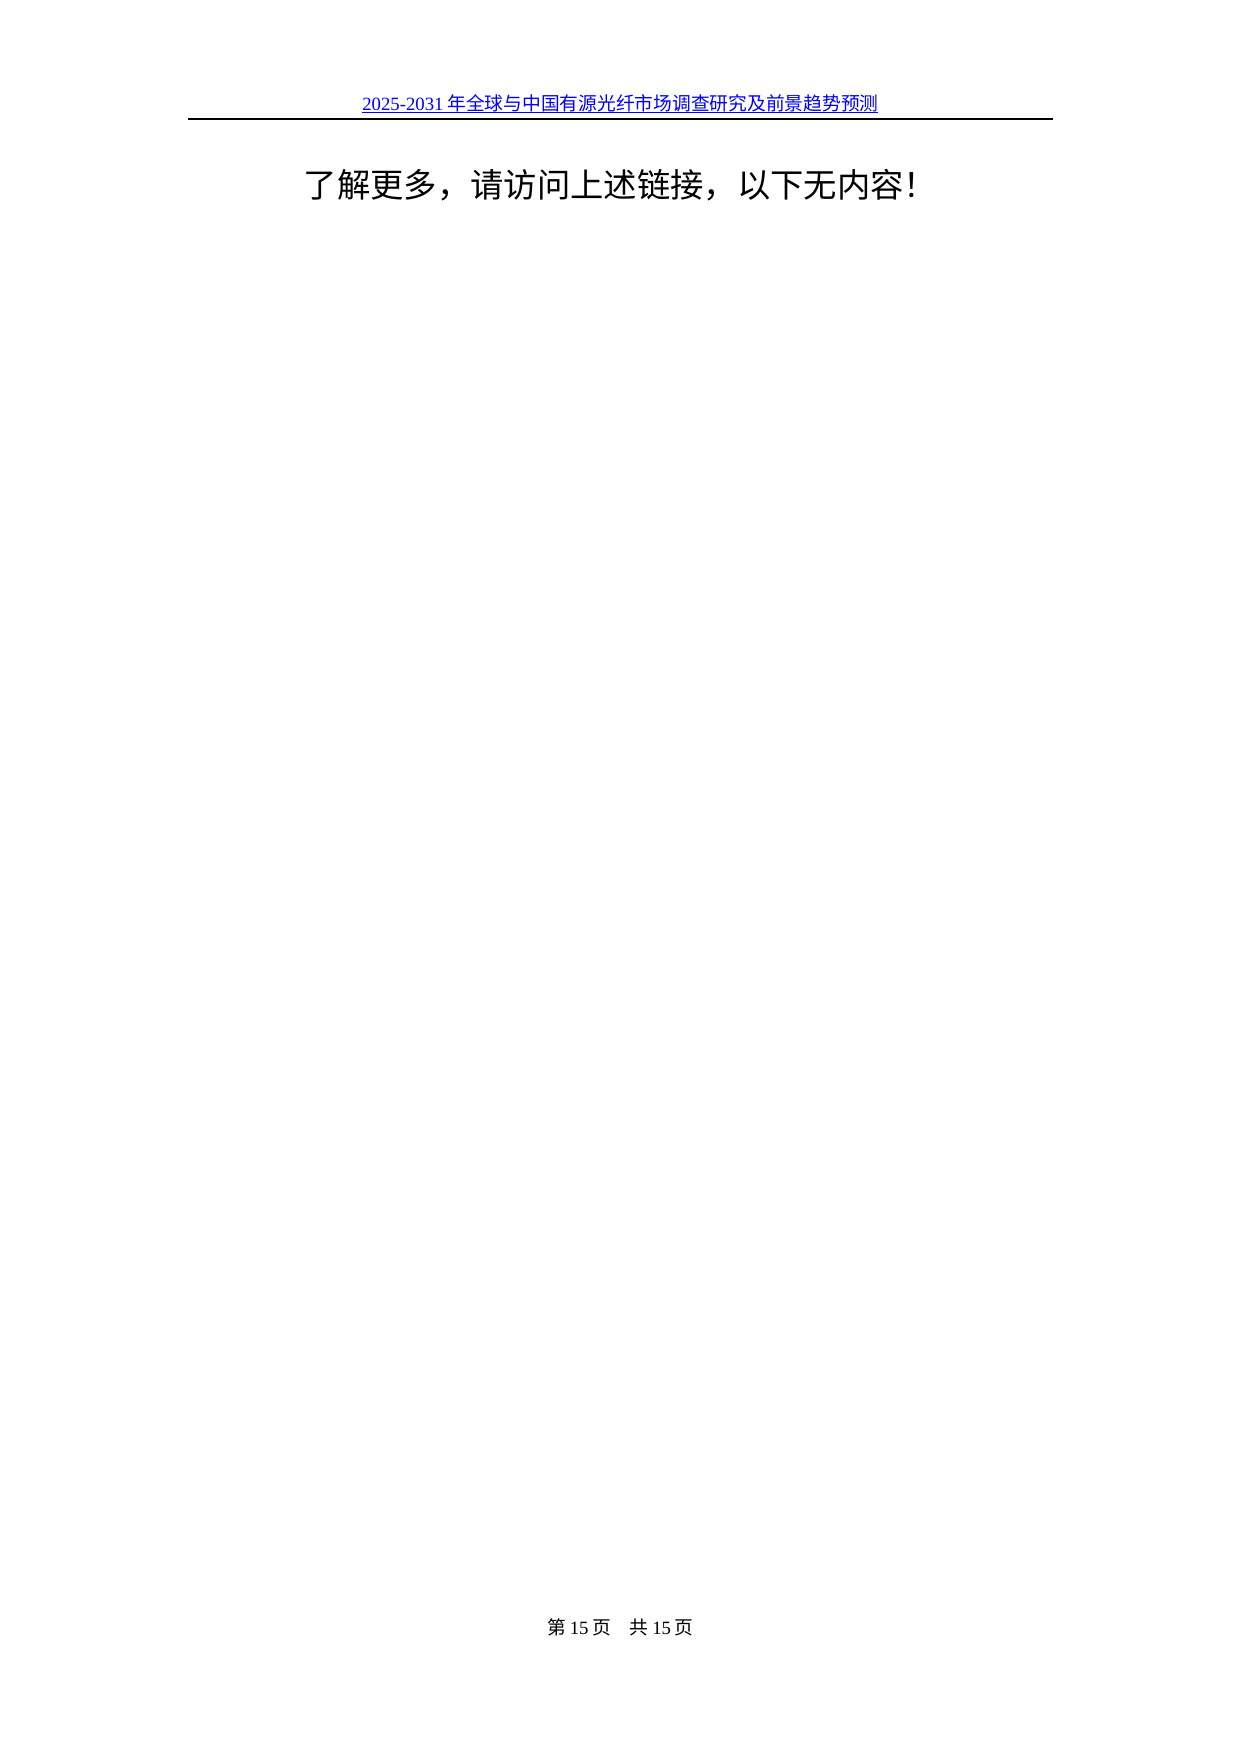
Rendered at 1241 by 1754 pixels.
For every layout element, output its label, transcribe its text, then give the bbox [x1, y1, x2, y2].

title 了解更多，请访问上述链接，以下无内容！ [187, 150, 1053, 215]
